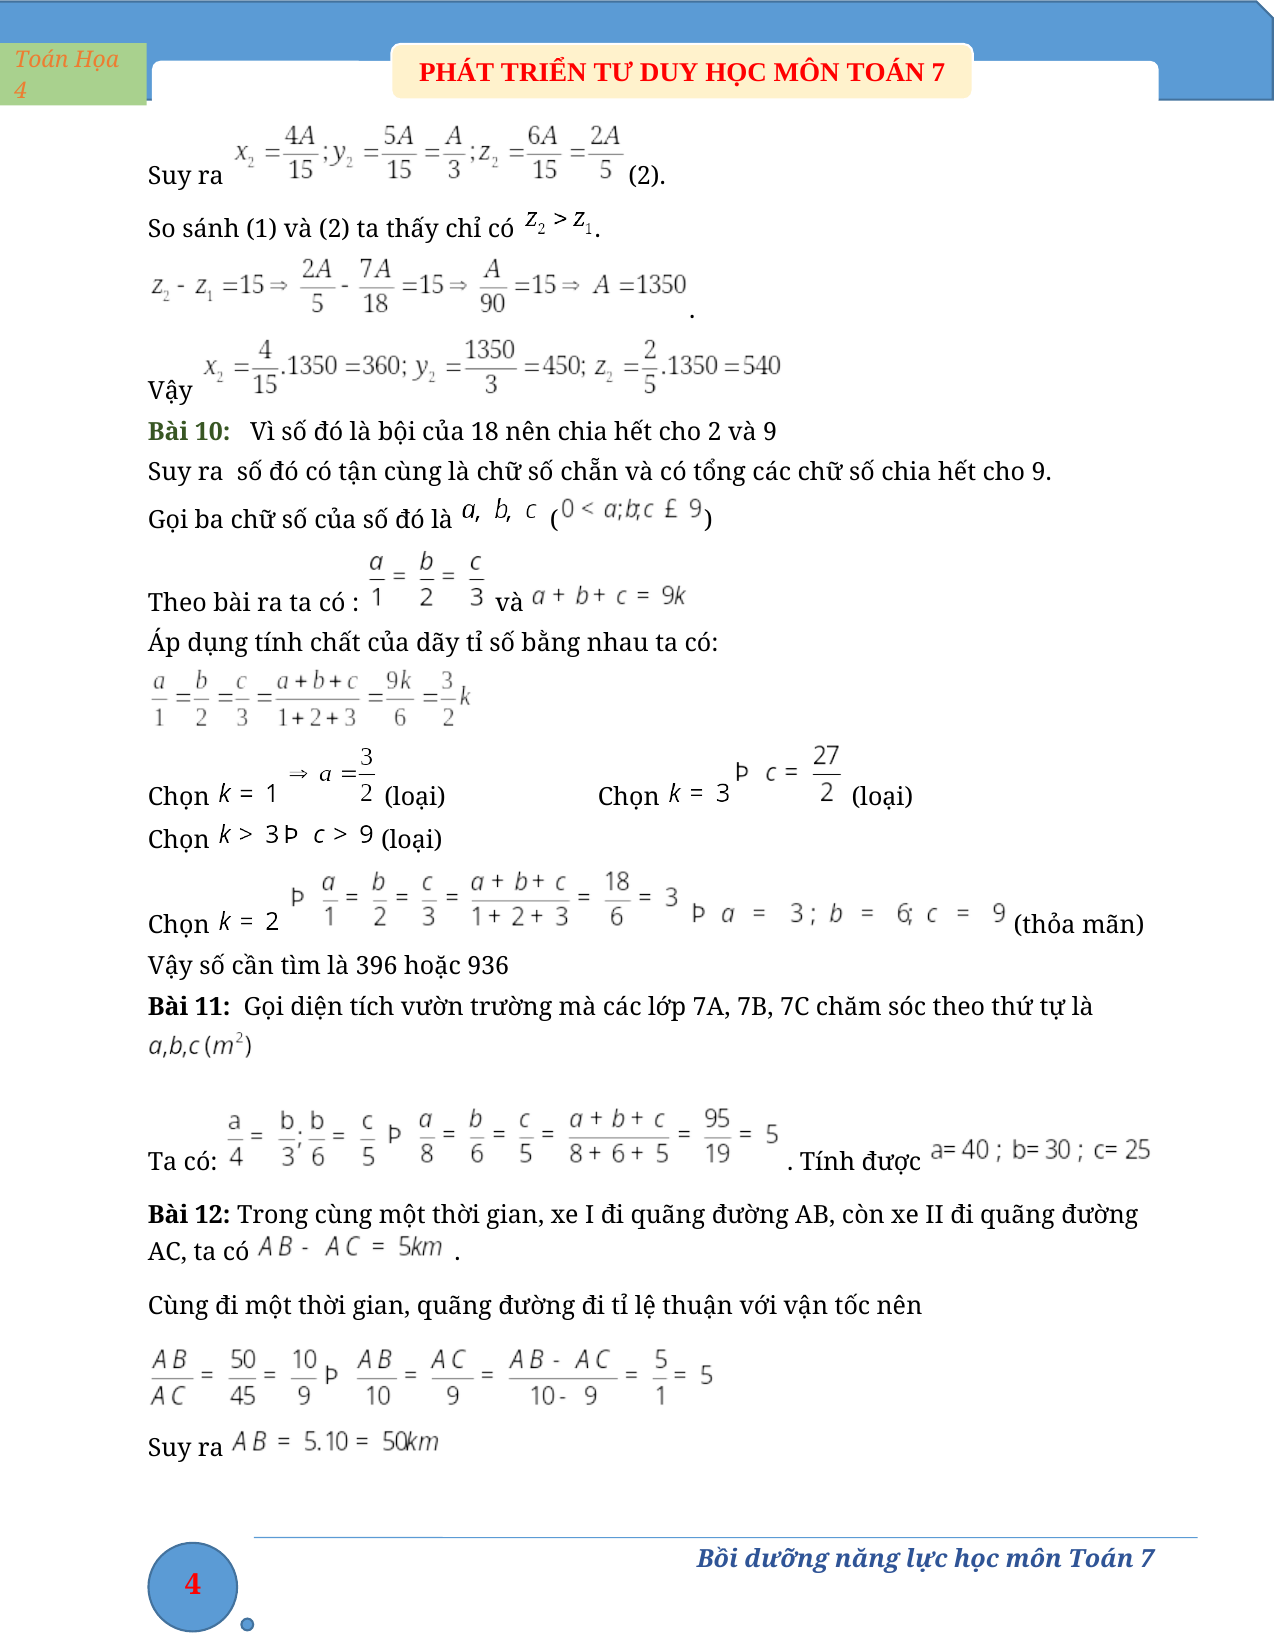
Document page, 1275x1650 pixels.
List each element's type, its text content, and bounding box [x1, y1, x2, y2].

text Bài 11: Gọi diện tích vườn trường mà các lớp 7A, 7B, 7C chăm sóc theo thứ tự là [148, 988, 1157, 1080]
text Suy ra [148, 1429, 1157, 1463]
text Vậy [148, 333, 1157, 406]
text Theo bài ra ta có : và [148, 542, 1157, 618]
text . [148, 252, 1157, 326]
text Gọi ba chữ số của số đó là () [148, 495, 1157, 536]
text Bài 12: Trong cùng một thời gian, xe I đi quãng đường AB, còn xe II đi quãng đường AC, ta có . [148, 1197, 1157, 1268]
text Chọn (thỏa mãn) [148, 863, 1157, 941]
text Ta có: . Tính được [148, 1099, 1157, 1177]
text Chọn (loại) [148, 819, 1157, 856]
text Chọn (loại) Chọn (loại) [148, 737, 1157, 813]
text Bài 10: Vì số đó là bội của 18 nên chia hết cho 2 và 9 [148, 413, 1157, 447]
text Vậy số cần tìm là 396 hoặc 936 [148, 947, 1157, 982]
text Áp dụng tính chất của dãy tỉ số bằng nhau ta có: [148, 625, 1157, 659]
text So sánh (1) và (2) ta thấy chỉ có . [148, 199, 1157, 245]
text Suy ra (2). [148, 118, 1157, 192]
text Cùng đi một thời gian, quãng đường đi tỉ lệ thuận với vận tốc nên [148, 1287, 1157, 1321]
text Suy ra số đó có tận cùng là chữ số chẵn và có tổng các chữ số chia hết cho 9. [148, 454, 1157, 488]
